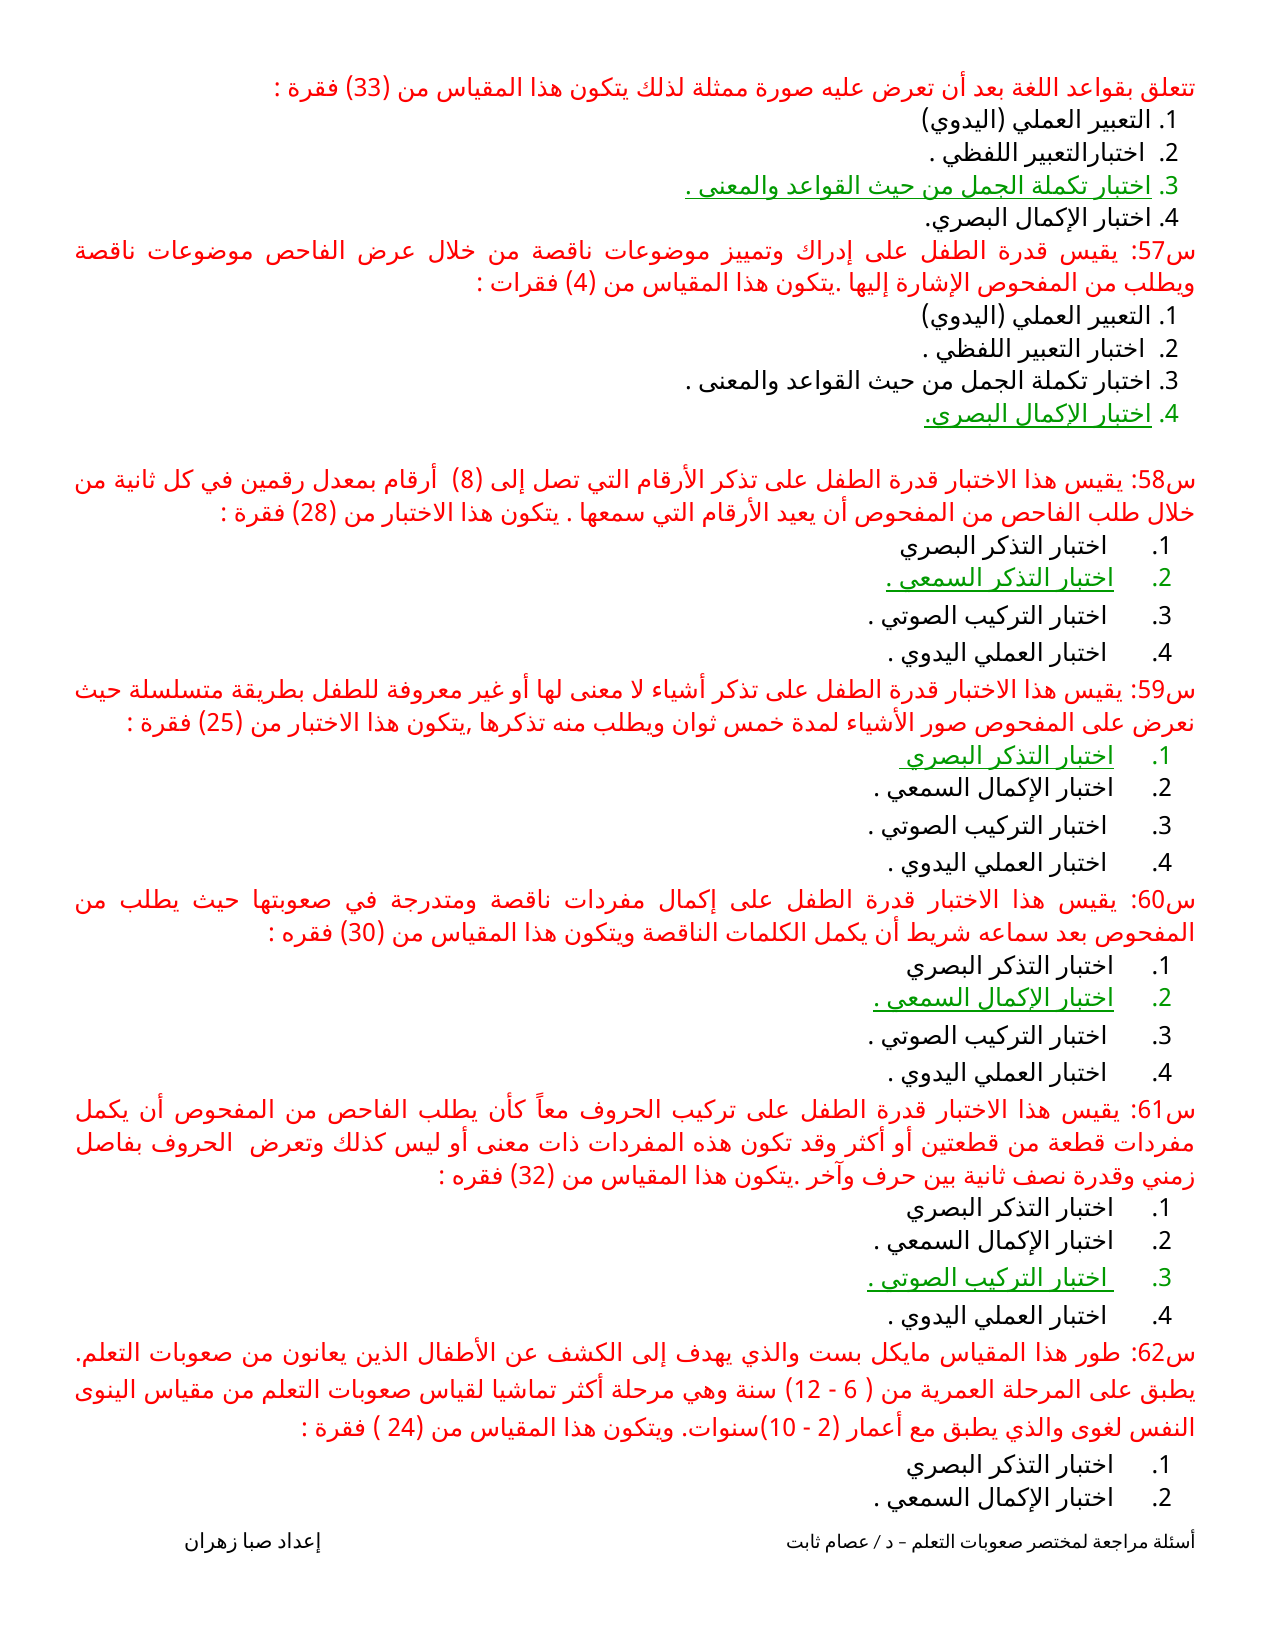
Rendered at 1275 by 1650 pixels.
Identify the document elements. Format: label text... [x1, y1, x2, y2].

list اختبار الإكمال السمعي . [74, 1227, 1152, 1259]
text س61: يقيس هذا الاختبار قدرة الطفل على تركيب الحروف معاً كأن يطلب الفاحص من المفحوص أن يكمل مفردات قطعة من قطعتين أو أكثر وقد تكون هذه المفردات ذات معنى أو ليس كذلك وتعرض الحروف بفاصل زمني وقدرة نصف ثانية بين حرف وآخر .يتكون هذا المقياس من (32) فقره : [74, 1097, 1196, 1194]
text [74, 74, 1196, 106]
list اختبار العملي اليدوي . [74, 639, 1152, 672]
list اختبار الإكمال السمعي . [74, 1484, 1152, 1517]
list اختبار التذكر السمعي . [74, 564, 1152, 597]
text س62: طور هذا المقياس مايكل بست والذي يهدف إلى الكشف عن الأطفال الذين يعانون من صعوبات التعلم. يطبق على المرحلة العمرية من ( 6 - 12) سنة وهي مرحلة أكثر تماشيا لقياس صعوبات التعلم من مقياس الينوى النفس لغوى والذي يطبق مع أعمار (2 - 10)سنوات. ويتكون هذا المقياس من (24 ) فقرة : [74, 1339, 1196, 1447]
list اختبار الإكمال السمعي . [74, 774, 1152, 807]
text س57: يقيس قدرة الطفل على إدراك وتمييز موضوعات ناقصة من خلال عرض الفاحص موضوعات ناقصة ويطلب من المفحوص الإشارة إليها .يتكون هذا المقياس من (4) فقرات : [74, 237, 1196, 302]
list اختبار التذكر البصري [74, 742, 1152, 774]
list التعبير العملي (اليدوي) [74, 106, 1158, 139]
list اختبار التذكر البصري [74, 1194, 1152, 1227]
list التعبير العملي (اليدوي) [74, 302, 1158, 335]
list اختبار التركيب الصوتي . [74, 812, 1152, 844]
list اختبار التذكر البصري [74, 952, 1152, 984]
list اختبار التذكر البصري [74, 532, 1152, 564]
list اختبار الإكمال البصري. [74, 204, 1158, 237]
list اختبار التركيب الصوتي . [74, 1264, 1152, 1297]
list اختبار التعبير اللفظي . [74, 335, 1158, 367]
text س60: يقيس هذا الاختبار قدرة الطفل على إكمال مفردات ناقصة ومتدرجة في صعوبتها حيث يطلب من المفحوص بعد سماعه شريط أن يكمل الكلمات الناقصة ويتكون هذا المقياس من (30) فقره : [74, 887, 1196, 952]
list اختبار الإكمال البصري. [74, 400, 1158, 432]
list اختبار التذكر البصري [74, 1451, 1152, 1484]
list اختبار العملي اليدوي . [74, 849, 1152, 882]
list اختبار التركيب الصوتي . [74, 1022, 1152, 1054]
list اختبارالتعبير اللفظي . [74, 139, 1158, 172]
list اختبار تكملة الجمل من حيث القواعد والمعنى . [74, 367, 1158, 400]
list اختبار الإكمال السمعي . [74, 984, 1152, 1017]
list اختبار العملي اليدوي . [74, 1302, 1152, 1334]
list اختبار تكملة الجمل من حيث القواعد والمعنى . [74, 172, 1158, 204]
list اختبار العملي اليدوي . [74, 1059, 1152, 1092]
list اختبار التركيب الصوتي . [74, 602, 1152, 634]
text س58: يقيس هذا الاختبار قدرة الطفل على تذكر الأرقام التي تصل إلى (8) أرقام بمعدل رقمين في كل ثانية من خلال طلب الفاحص من المفحوص أن يعيد الأرقام التي سمعها . يتكون هذا الاختبار من (28) فقرة : [74, 467, 1196, 532]
text س59: يقيس هذا الاختبار قدرة الطفل على تذكر أشياء لا معنى لها أو غير معروفة للطفل بطريقة متسلسلة حيث نعرض على المفحوص صور الأشياء لمدة خمس ثوان ويطلب منه تذكرها ,يتكون هذا الاختبار من (25) فقرة : [74, 677, 1196, 742]
